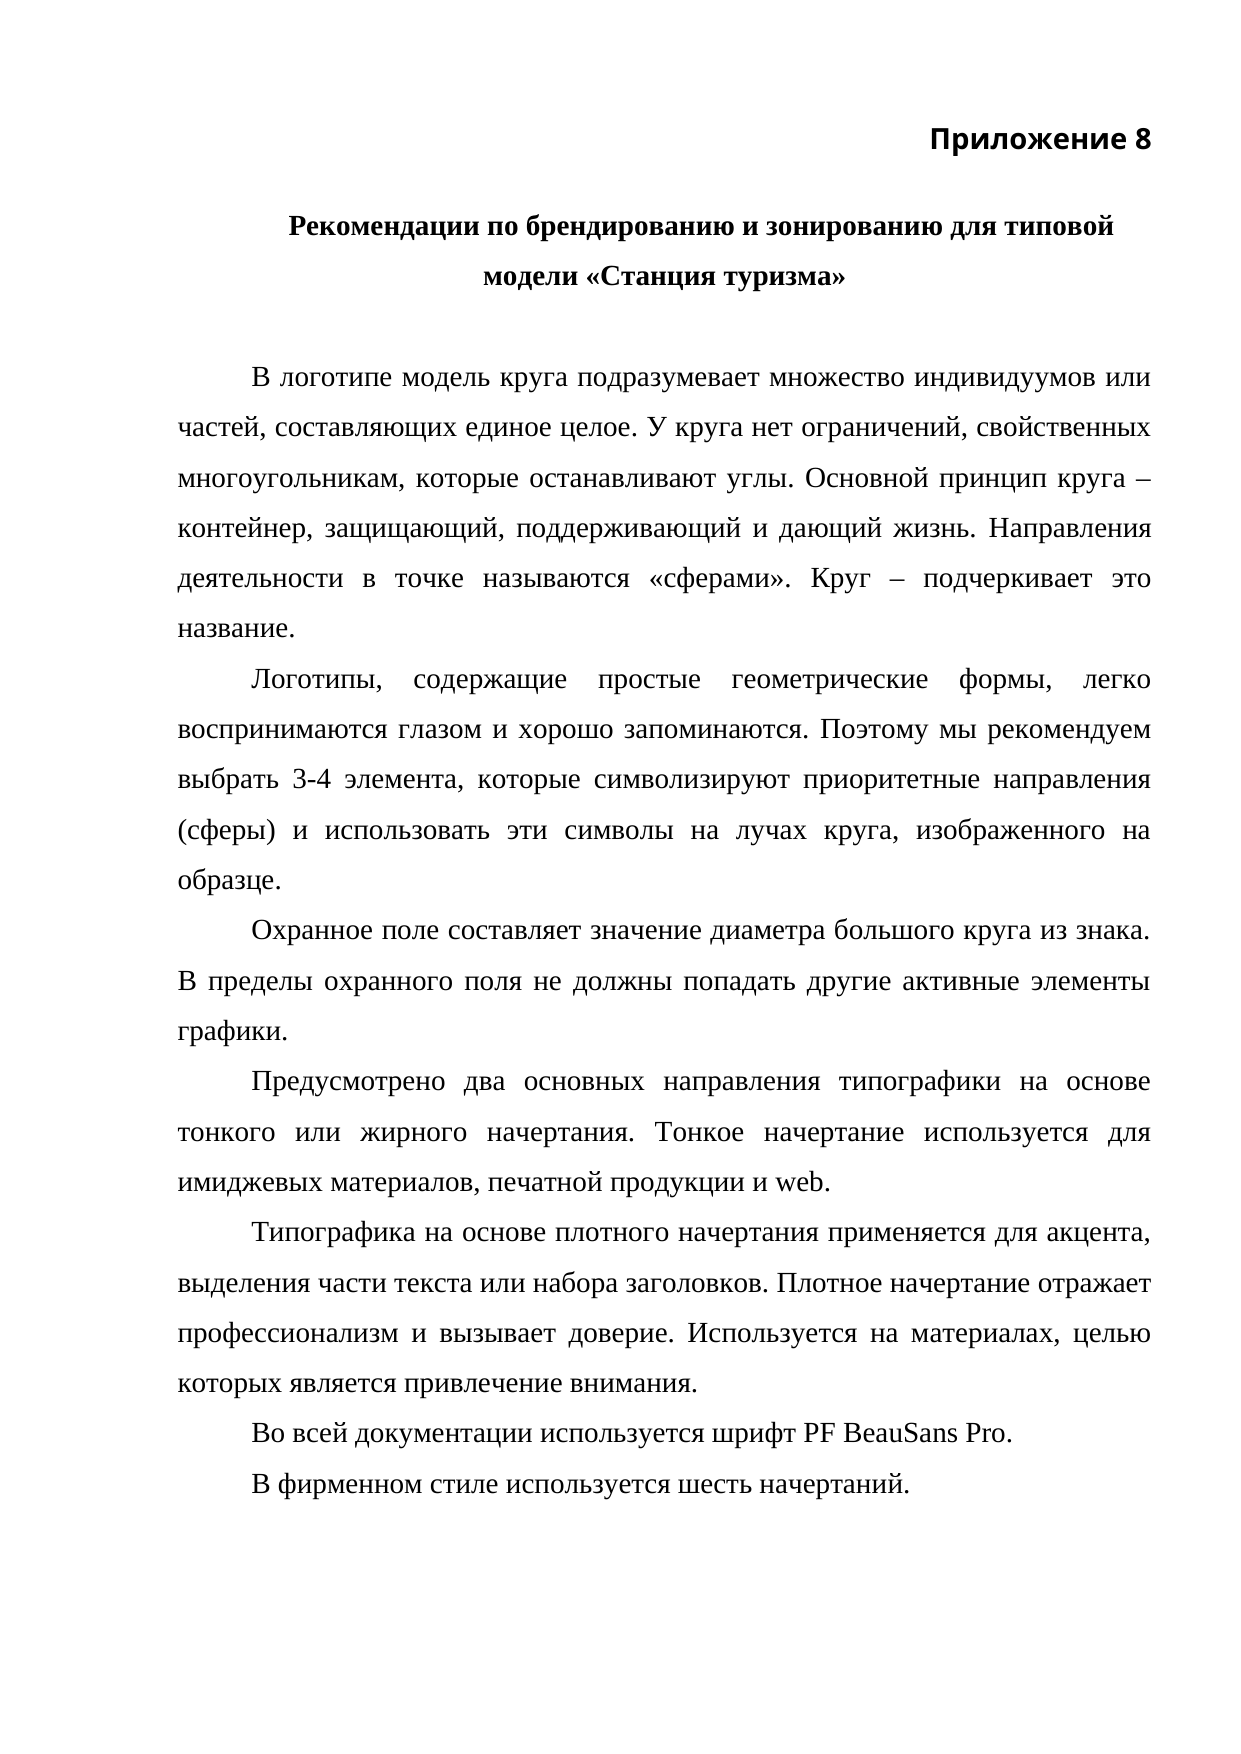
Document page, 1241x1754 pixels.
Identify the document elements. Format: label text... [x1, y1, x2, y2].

text В фирменном стиле используется шесть начертаний. [177, 1466, 1152, 1499]
text Логотипы, содержащие простые геометрические формы, легко воспринимаются глазом и хорошо запоминаются. Поэтому мы рекомендуем выбрать 3-4 элемента, которые символизируют приоритетные направления (сферы) и использовать эти символы на лучах круга, изображенного на образце. [177, 661, 1152, 896]
text Приложение 8 [177, 118, 1152, 158]
text Охранное поле составляет значение диаметра большого круга из знака. В пределы охранного поля не должны попадать другие активные элементы графики. [177, 912, 1152, 1047]
text В логотипе модель круга подразумевает множество индивидуумов или частей, составляющих единое целое. У круга нет ограничений, свойственных многоугольникам, которые останавливают углы. Основной принцип круга – контейнер, защищающий, поддерживающий и дающий жизнь. Направления деятельности в точке называются «сферами». Круг – подчеркивает это название. [177, 359, 1152, 644]
text Предусмотрено два основных направления типографики на основе тонкого или жирного начертания. Тонкое начертание используется для имиджевых материалов, печатной продукции и web. [177, 1063, 1152, 1198]
text Типографика на основе плотного начертания применяется для акцента, выделения части текста или набора заголовков. Плотное начертание отражает профессионализм и вызывает доверие. Используется на материалах, целью которых является привлечение внимания. [177, 1214, 1152, 1399]
text Рекомендации по брендированию и зонированию для типовой модели «Станция туризма» [177, 208, 1152, 292]
text Во всей документации используется шрифт PF BeauSans Pro. [177, 1416, 1152, 1449]
